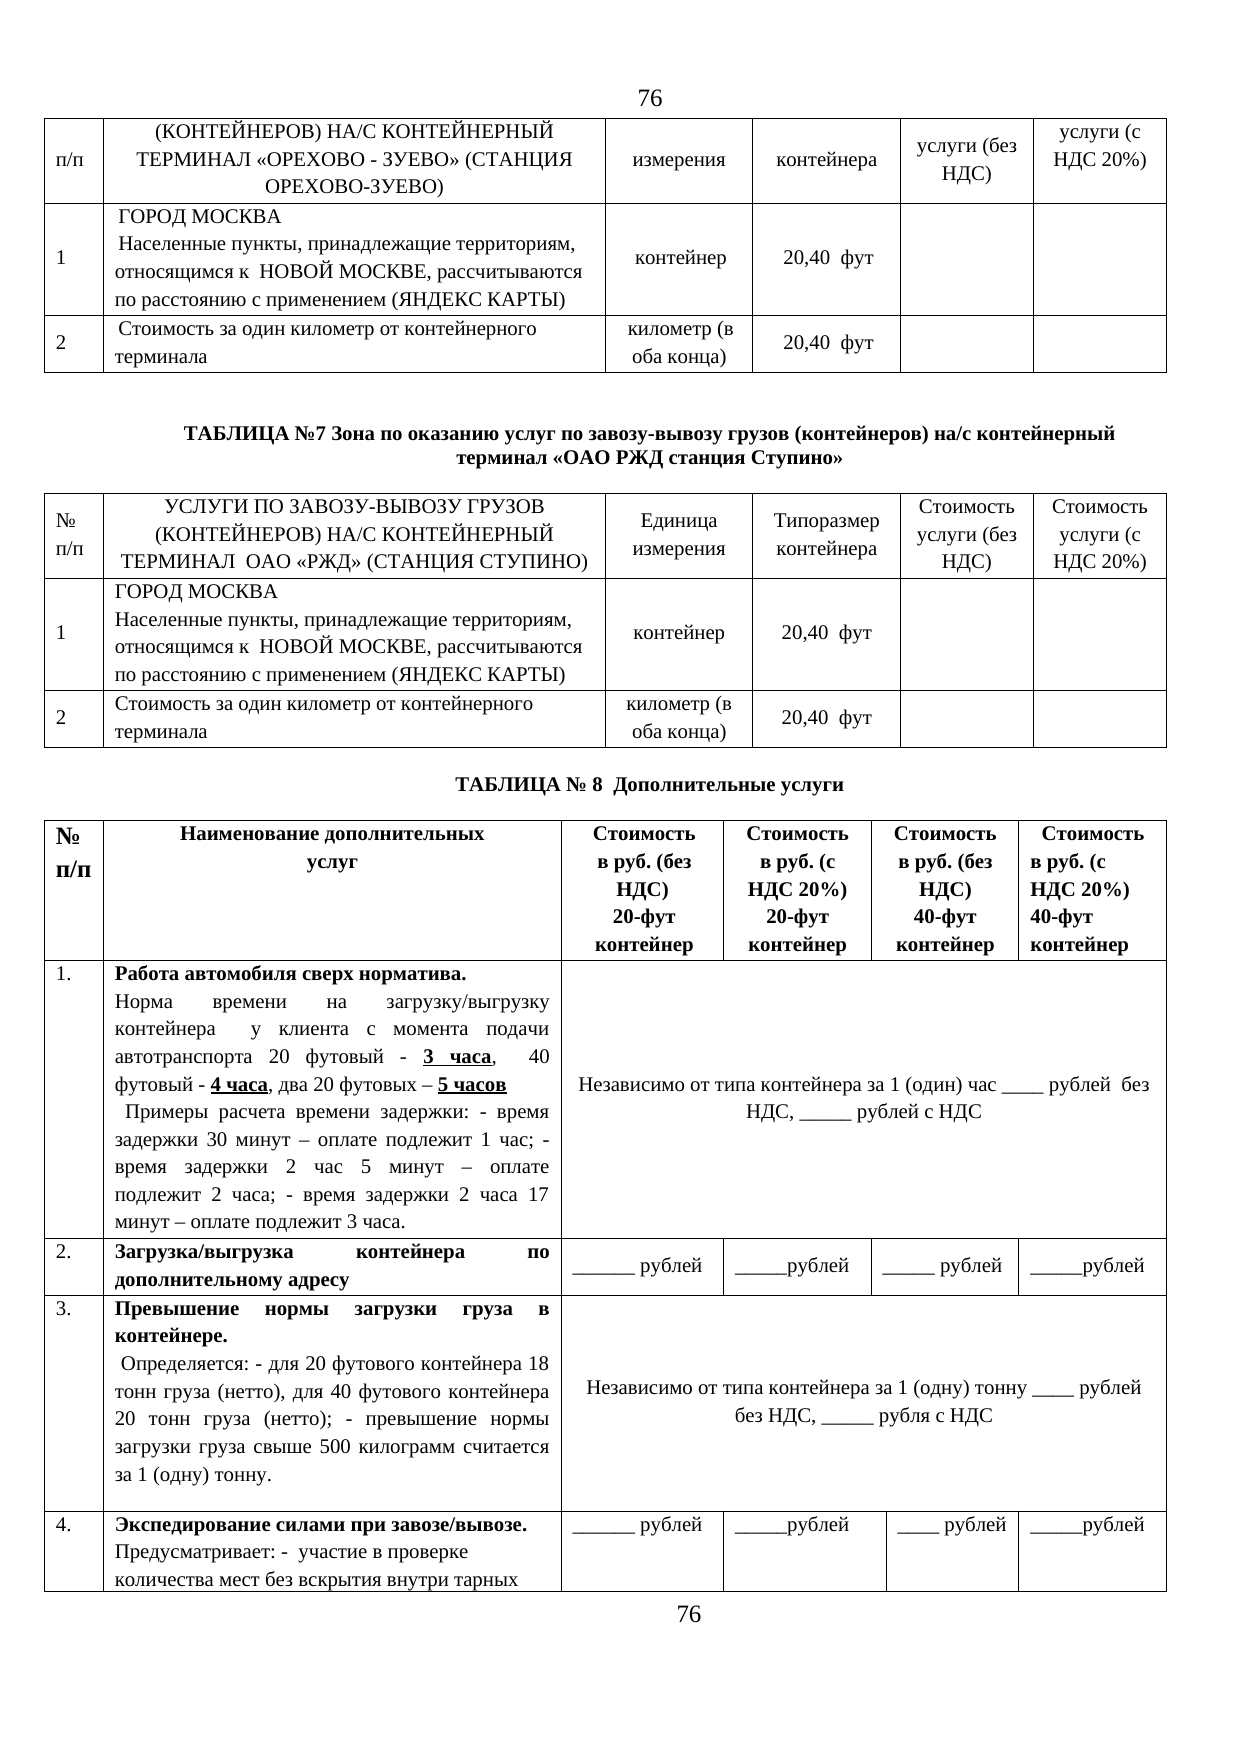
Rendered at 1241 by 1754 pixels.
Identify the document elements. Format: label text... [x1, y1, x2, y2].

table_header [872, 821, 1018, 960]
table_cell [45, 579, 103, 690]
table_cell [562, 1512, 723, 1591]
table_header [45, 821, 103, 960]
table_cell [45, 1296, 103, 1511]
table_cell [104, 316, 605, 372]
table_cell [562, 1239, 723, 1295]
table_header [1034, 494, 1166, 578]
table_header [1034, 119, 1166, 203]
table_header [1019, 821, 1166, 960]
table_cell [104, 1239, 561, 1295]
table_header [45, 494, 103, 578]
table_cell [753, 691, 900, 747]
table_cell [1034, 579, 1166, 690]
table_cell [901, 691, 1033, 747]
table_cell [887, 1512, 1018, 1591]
text ТАБЛИЦА № 8 Дополнительные услуги [148, 772, 1152, 796]
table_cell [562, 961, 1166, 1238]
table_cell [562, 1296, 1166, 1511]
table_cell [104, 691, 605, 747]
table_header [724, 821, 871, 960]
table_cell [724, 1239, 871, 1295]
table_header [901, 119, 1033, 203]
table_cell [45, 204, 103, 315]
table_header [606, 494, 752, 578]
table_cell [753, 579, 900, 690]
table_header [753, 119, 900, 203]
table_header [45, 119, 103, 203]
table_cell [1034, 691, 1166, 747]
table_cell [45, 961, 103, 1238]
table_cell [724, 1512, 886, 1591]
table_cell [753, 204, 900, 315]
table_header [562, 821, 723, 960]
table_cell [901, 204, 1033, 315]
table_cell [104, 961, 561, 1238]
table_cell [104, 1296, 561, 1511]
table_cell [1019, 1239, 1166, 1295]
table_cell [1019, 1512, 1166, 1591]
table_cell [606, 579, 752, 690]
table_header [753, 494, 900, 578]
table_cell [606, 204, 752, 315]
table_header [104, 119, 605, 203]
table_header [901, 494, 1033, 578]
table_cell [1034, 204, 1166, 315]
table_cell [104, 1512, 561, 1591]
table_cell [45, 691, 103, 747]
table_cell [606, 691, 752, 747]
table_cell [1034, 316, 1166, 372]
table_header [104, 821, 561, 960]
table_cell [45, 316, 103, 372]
text ТАБЛИЦА №7 Зона по оказанию услуг по завозу-вывозу грузов (контейнеров) на/с контейнерный терминал «ОАО РЖД станция Ступино» [148, 421, 1152, 469]
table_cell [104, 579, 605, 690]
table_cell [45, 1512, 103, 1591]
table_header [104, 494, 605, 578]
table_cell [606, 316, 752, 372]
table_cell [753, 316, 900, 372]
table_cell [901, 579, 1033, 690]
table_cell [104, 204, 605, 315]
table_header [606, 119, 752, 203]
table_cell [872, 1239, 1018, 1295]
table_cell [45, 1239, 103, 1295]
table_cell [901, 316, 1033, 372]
